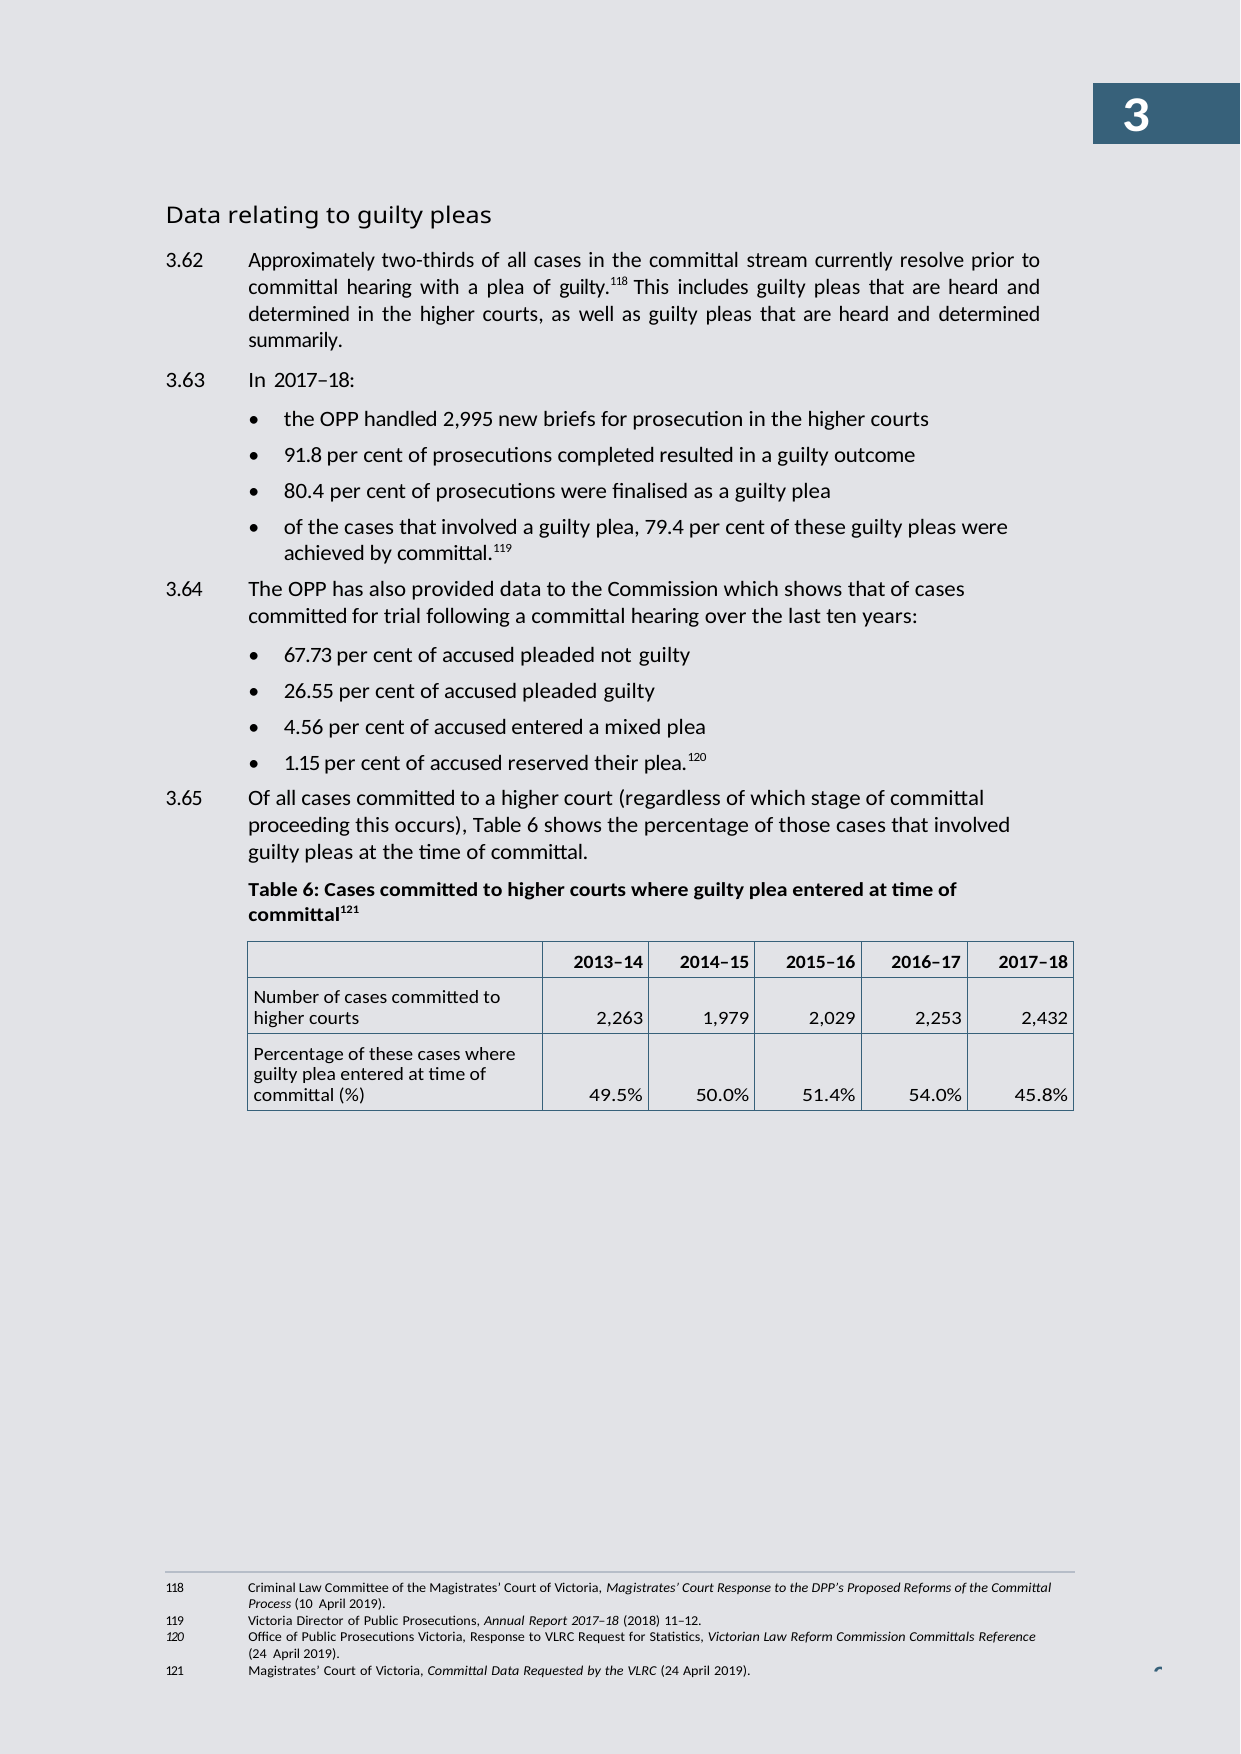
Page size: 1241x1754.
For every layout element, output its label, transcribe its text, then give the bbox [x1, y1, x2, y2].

list Of all cases committed to a higher court (regardless of which stage of committal proceeding this occurs), Table 6 shows the percentage of those cases that involved guilty pleas at the time of committal. [165, 784, 1061, 864]
text (24 April 2019). [248, 1645, 1240, 1662]
list Approximately two-thirds of all cases in the committal stream currently resolve prior to committal hearing with a plea of guilty.118 This includes guilty pleas that are heard and determined in the higher courts, as well as guilty pleas that are heard and determined summarily. [165, 247, 1040, 353]
table_header 2015–16 [755, 942, 861, 977]
table_cell 45.8% [968, 1034, 1073, 1110]
list Office of Public Prosecutions Victoria, Response to VLRC Request for Statistics, Victorian Law Reform Commission Committals Reference [165, 1629, 1240, 1645]
list 91.8 per cent of prosecutions completed resulted in a guilty outcome [248, 441, 1240, 468]
list 1.15 per cent of accused reserved their plea.120 [248, 749, 1240, 775]
table_header 2014–15 [649, 942, 754, 977]
text Table 6: Cases committed to higher courts where guilty plea entered at time of committal121 [248, 877, 1021, 926]
list 80.4 per cent of prosecutions were finalised as a guilty plea [248, 477, 1240, 504]
text 3.63 In 2017–18: [165, 366, 1240, 393]
subtitle Data relating to guilty pleas [165, 199, 1240, 230]
list Victoria Director of Public Prosecutions, Annual Report 2017–18 (2018) 11–12. [165, 1612, 1240, 1628]
table_cell 1,979 [649, 978, 754, 1033]
table_cell 51.4% [755, 1034, 861, 1110]
table_cell 2,253 [862, 978, 967, 1033]
list of the cases that involved a guilty plea, 79.4 per cent of these guilty pleas were achieved by committal.119 [248, 513, 1008, 566]
list The OPP has also provided data to the Commission which shows that of cases committed for trial following a committal hearing over the last ten years: [165, 575, 1068, 628]
list the OPP handled 2,995 new briefs for prosecution in the higher courts [248, 405, 1240, 432]
list 4.56 per cent of accused entered a mixed plea [248, 713, 1240, 739]
table_header [248, 942, 542, 977]
table_header 2017–18 [968, 942, 1073, 977]
table_cell 54.0% [862, 1034, 967, 1110]
table_cell 49.5% [543, 1034, 648, 1110]
table_cell 50.0% [649, 1034, 754, 1110]
list Criminal Law Committee of the Magistrates’ Court of Victoria, Magistrates’ Court Response to the DPP’s Proposed Reforms of the Committal Process (10 April 2019). [165, 1579, 1075, 1612]
table_cell Percentage of these cases where guilty plea entered at time of committal (%) [248, 1034, 542, 1110]
table_header 2016–17 [862, 942, 967, 977]
table_cell 2,029 [755, 978, 861, 1033]
table_cell 2,263 [543, 978, 648, 1033]
list 67.73 per cent of accused pleaded not guilty [248, 641, 1240, 668]
list 26.55 per cent of accused pleaded guilty [248, 677, 1240, 704]
table_cell 2,432 [968, 978, 1073, 1033]
list Magistrates’ Court of Victoria, Committal Data Requested by the VLRC (24 April 2019). [165, 1662, 1240, 1678]
table_header 2013–14 [543, 942, 648, 977]
table_cell Number of cases committed to higher courts [248, 978, 542, 1033]
